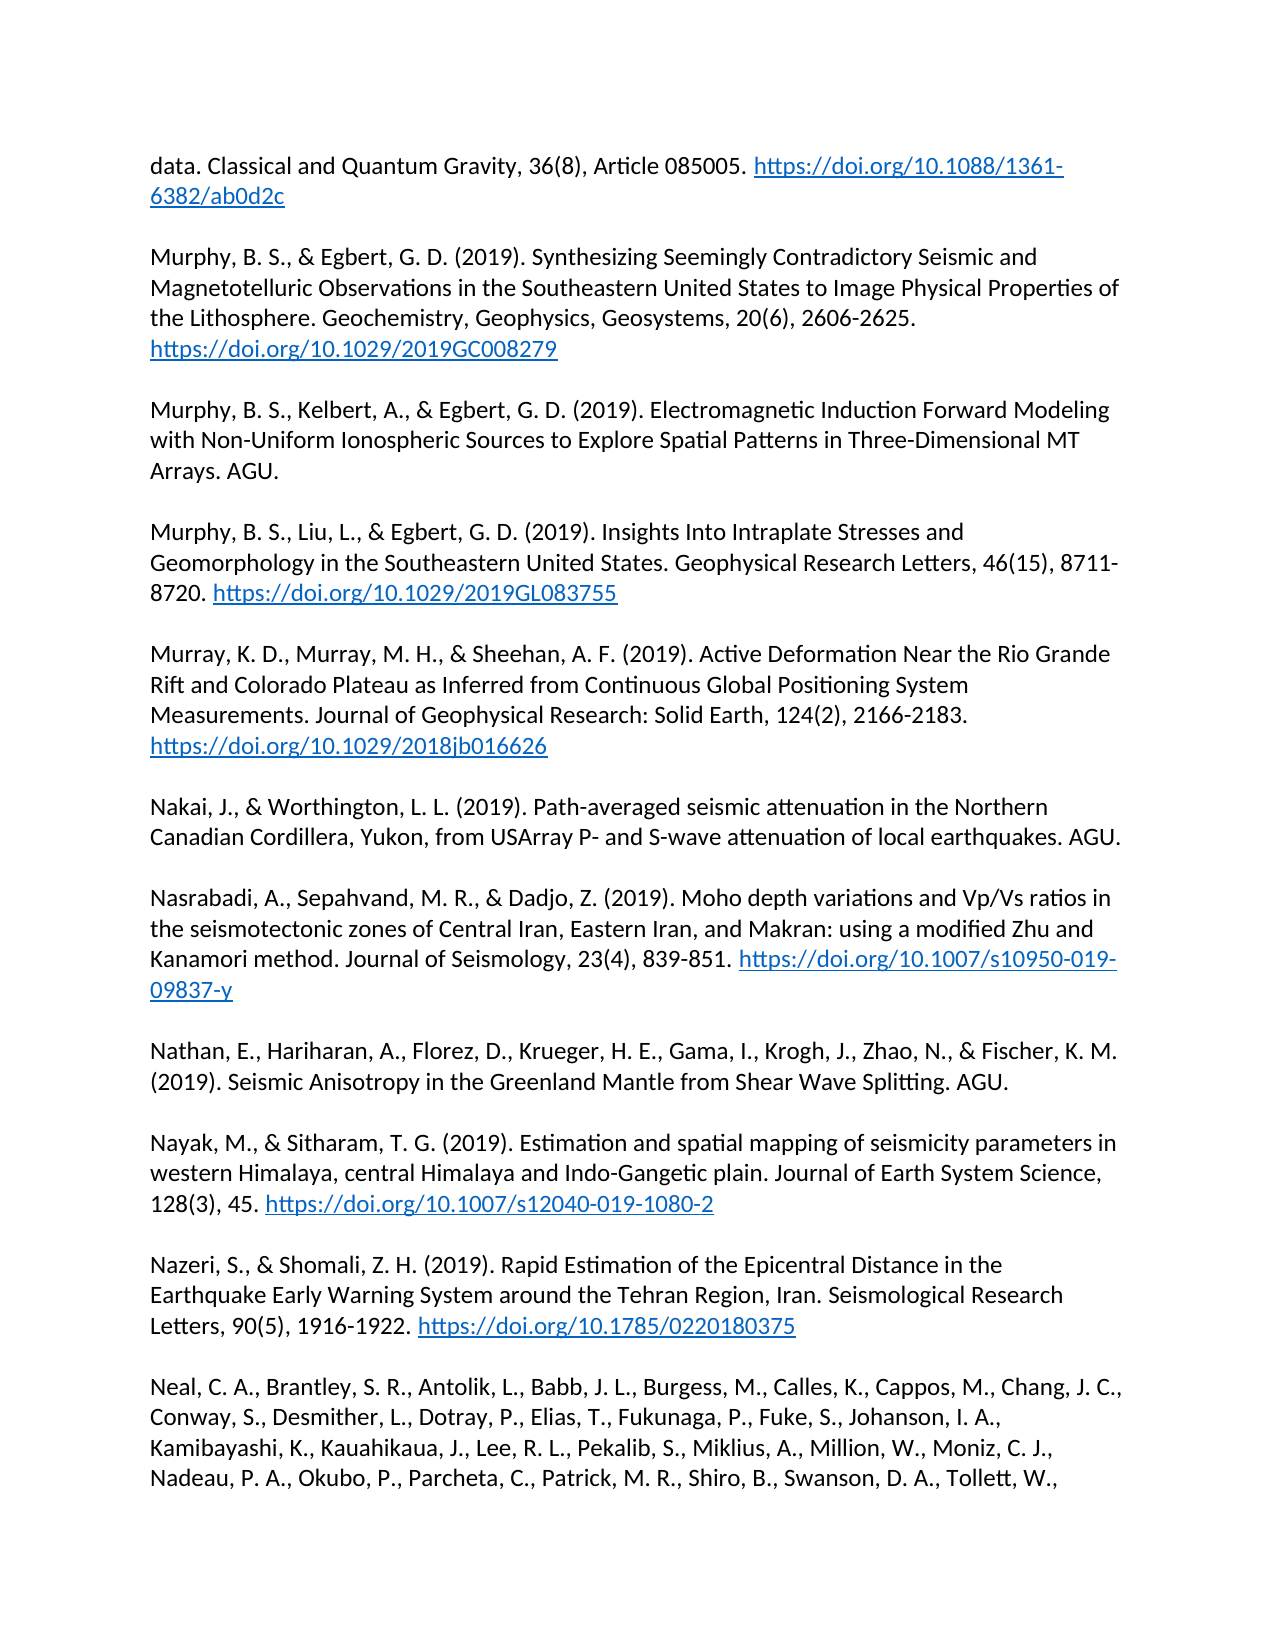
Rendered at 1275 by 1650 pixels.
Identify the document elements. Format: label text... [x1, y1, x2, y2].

text Murphy, B. S., Kelbert, A., & Egbert, G. D. (2019). Electromagnetic Induction Forward Modeling with Non-Uniform Ionospheric Sources to Explore Spatial Patterns in Three-Dimensional MT Arrays. AGU. [150, 394, 1125, 486]
text Murphy, B. S., Liu, L., & Egbert, G. D. (2019). Insights Into Intraplate Stresses and Geomorphology in the Southeastern United States. Geophysical Research Letters, 46(15), 8711-8720. https://doi.org/10.1029/2019GL083755 [150, 516, 1125, 608]
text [150, 1371, 1125, 1493]
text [150, 150, 1125, 211]
text Murray, K. D., Murray, M. H., & Sheehan, A. F. (2019). Active Deformation Near the Rio Grande Rift and Colorado Plateau as Inferred from Continuous Global Positioning System Measurements. Journal of Geophysical Research: Solid Earth, 124(2), 2166-2183. https://doi.org/10.1029/2018jb016626 [150, 638, 1125, 760]
text Nasrabadi, A., Sepahvand, M. R., & Dadjo, Z. (2019). Moho depth variations and Vp/Vs ratios in the seismotectonic zones of Central Iran, Eastern Iran, and Makran: using a modified Zhu and Kanamori method. Journal of Seismology, 23(4), 839-851. https://doi.org/10.1007/s10950-019-09837-y [150, 882, 1125, 1004]
text Nakai, J., & Worthington, L. L. (2019). Path-averaged seismic attenuation in the Northern Canadian Cordillera, Yukon, from USArray P- and S-wave attenuation of local earthquakes. AGU. [150, 791, 1125, 852]
text Murphy, B. S., & Egbert, G. D. (2019). Synthesizing Seemingly Contradictory Seismic and Magnetotelluric Observations in the Southeastern United States to Image Physical Properties of the Lithosphere. Geochemistry, Geophysics, Geosystems, 20(6), 2606-2625. https://doi.org/10.1029/2019GC008279 [150, 242, 1125, 364]
text Nathan, E., Hariharan, A., Florez, D., Krueger, H. E., Gama, I., Krogh, J., Zhao, N., & Fischer, K. M. (2019). Seismic Anisotropy in the Greenland Mantle from Shear Wave Splitting. AGU. [150, 1035, 1125, 1096]
text Nayak, M., & Sitharam, T. G. (2019). Estimation and spatial mapping of seismicity parameters in western Himalaya, central Himalaya and Indo-Gangetic plain. Journal of Earth System Science, 128(3), 45. https://doi.org/10.1007/s12040-019-1080-2 [150, 1127, 1125, 1218]
text Nazeri, S., & Shomali, Z. H. (2019). Rapid Estimation of the Epicentral Distance in the Earthquake Early Warning System around the Tehran Region, Iran. Seismological Research Letters, 90(5), 1916-1922. https://doi.org/10.1785/0220180375 [150, 1249, 1125, 1340]
